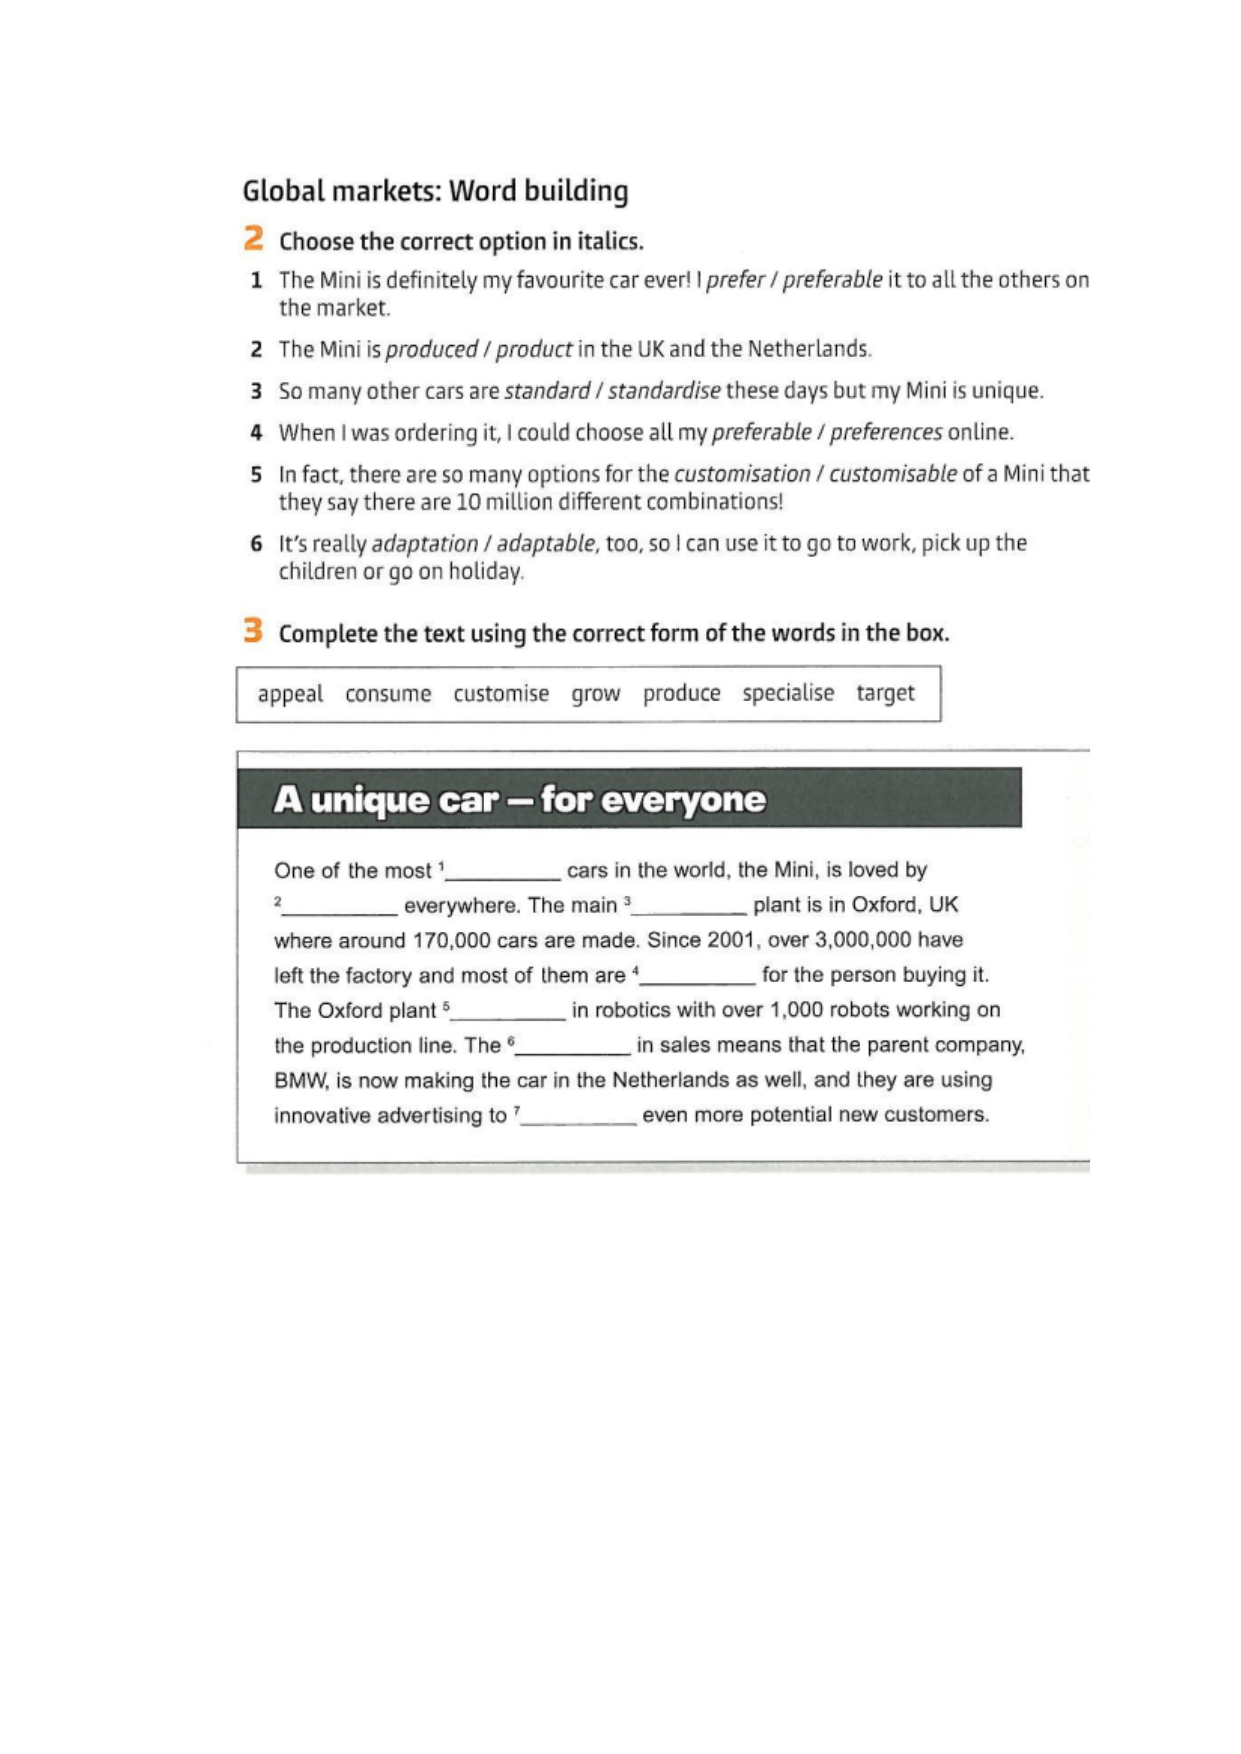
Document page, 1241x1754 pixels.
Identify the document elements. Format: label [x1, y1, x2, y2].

picture [150, 150, 1091, 1186]
